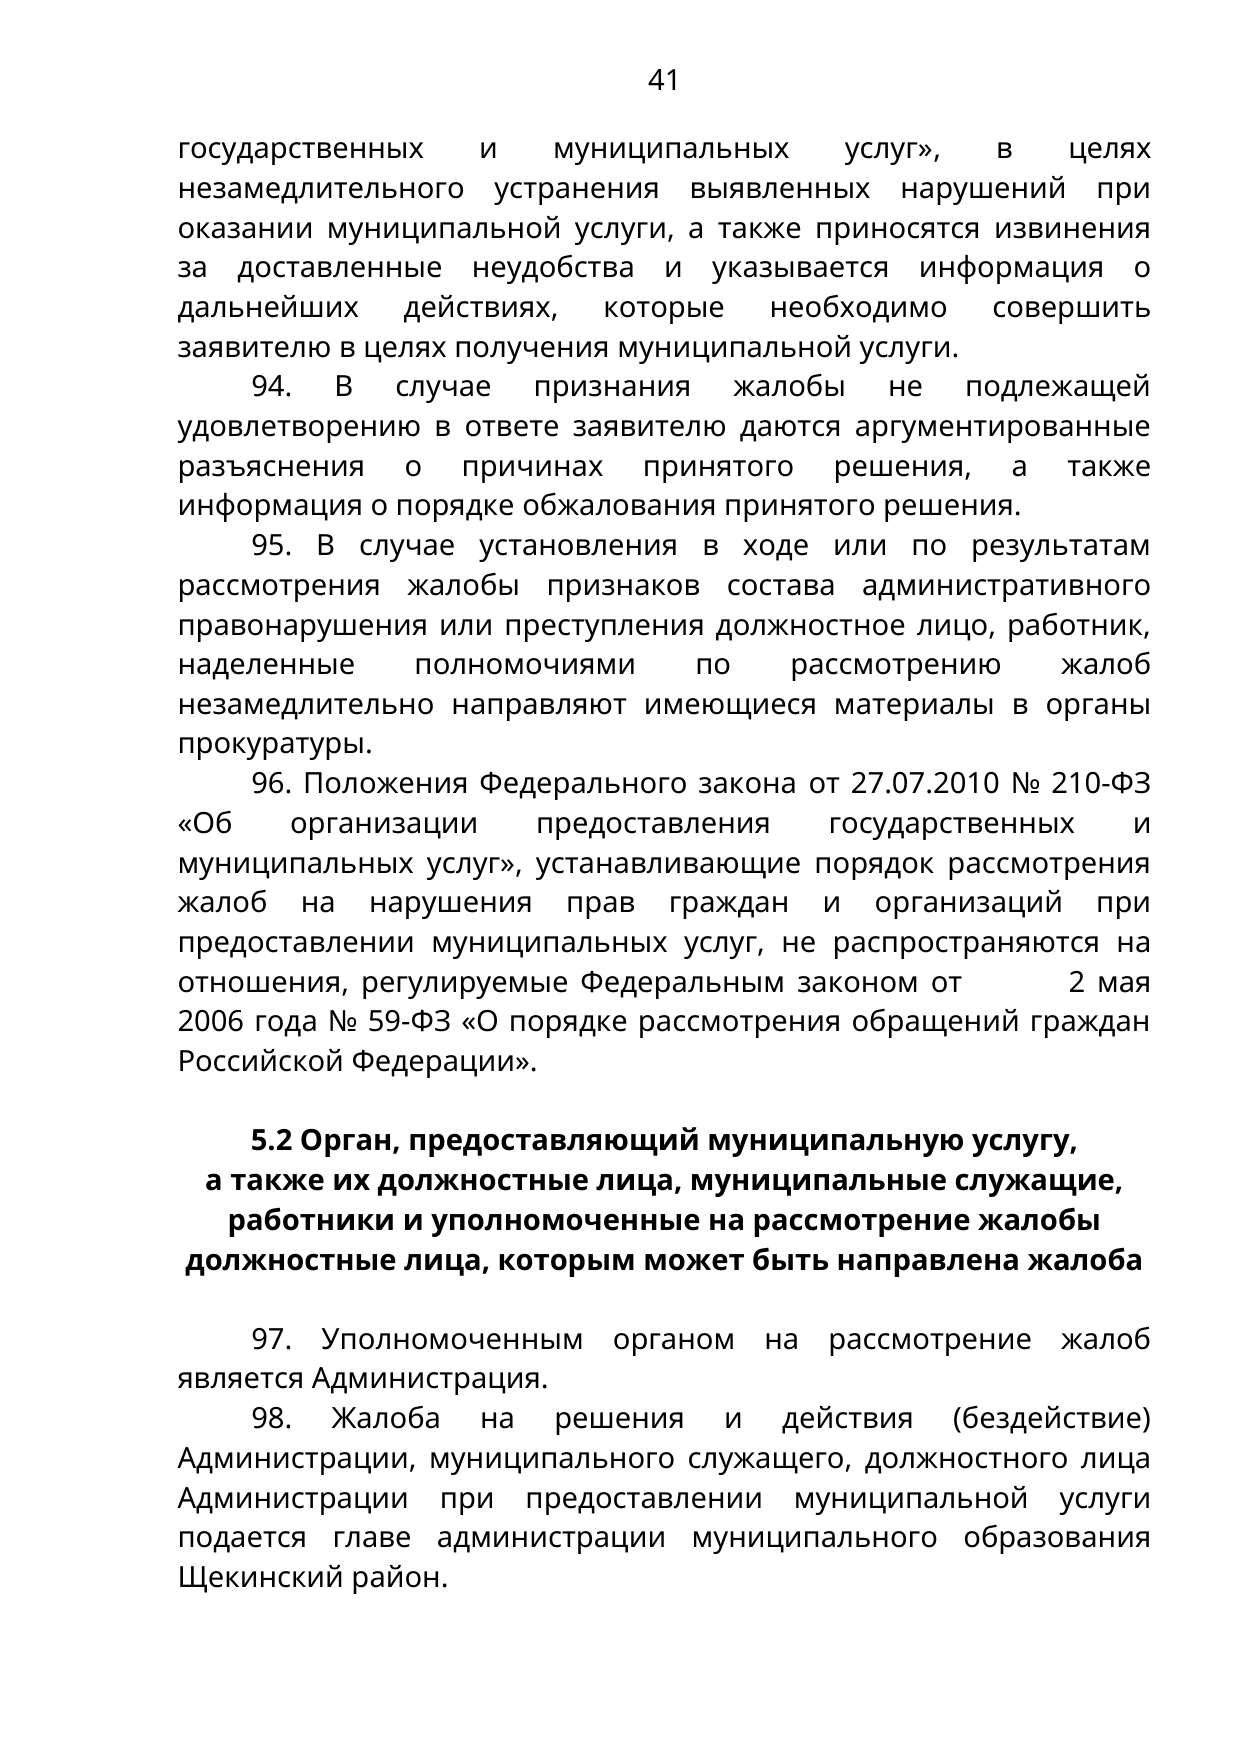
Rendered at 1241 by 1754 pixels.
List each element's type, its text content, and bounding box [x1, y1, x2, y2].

text должностные лица, которым может быть направлена жалоба [177, 1239, 1152, 1278]
text 98. Жалоба на решения и действия (бездействие) Администрации, муниципального служащего, должностного лица Администрации при предоставлении муниципальной услуги подается главе администрации муниципального образования Щекинский район. [177, 1397, 1152, 1596]
text 96. Положения Федерального закона от 27.07.2010 № 210-ФЗ «Об организации предоставления государственных и муниципальных услуг», устанавливающие порядок рассмотрения жалоб на нарушения прав граждан и организаций при предоставлении муниципальных услуг, не распространяются на отношения, регулируемые Федеральным законом от 2 мая 2006 года № 59-ФЗ «О порядке рассмотрения обращений граждан Российской Федерации». [177, 762, 1152, 1080]
text 5.2 Орган, предоставляющий муниципальную услугу, [177, 1120, 1152, 1159]
text а также их должностные лица, муниципальные служащие, [177, 1159, 1152, 1199]
text 94. В случае признания жалобы не подлежащей удовлетворению в ответе заявителю даются аргументированные разъяснения о причинах принятого решения, а также информация о порядке обжалования принятого решения. [177, 366, 1152, 524]
text 95. В случае установления в ходе или по результатам рассмотрения жалобы признаков состава административного правонарушения или преступления должностное лицо, работник, наделенные полномочиями по рассмотрению жалоб незамедлительно направляют имеющиеся материалы в органы прокуратуры. [177, 524, 1152, 762]
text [177, 127, 1152, 366]
text 97. Уполномоченным органом на рассмотрение жалоб является Администрация. [177, 1318, 1152, 1397]
text работники и уполномоченные на рассмотрение жалобы [177, 1199, 1152, 1239]
